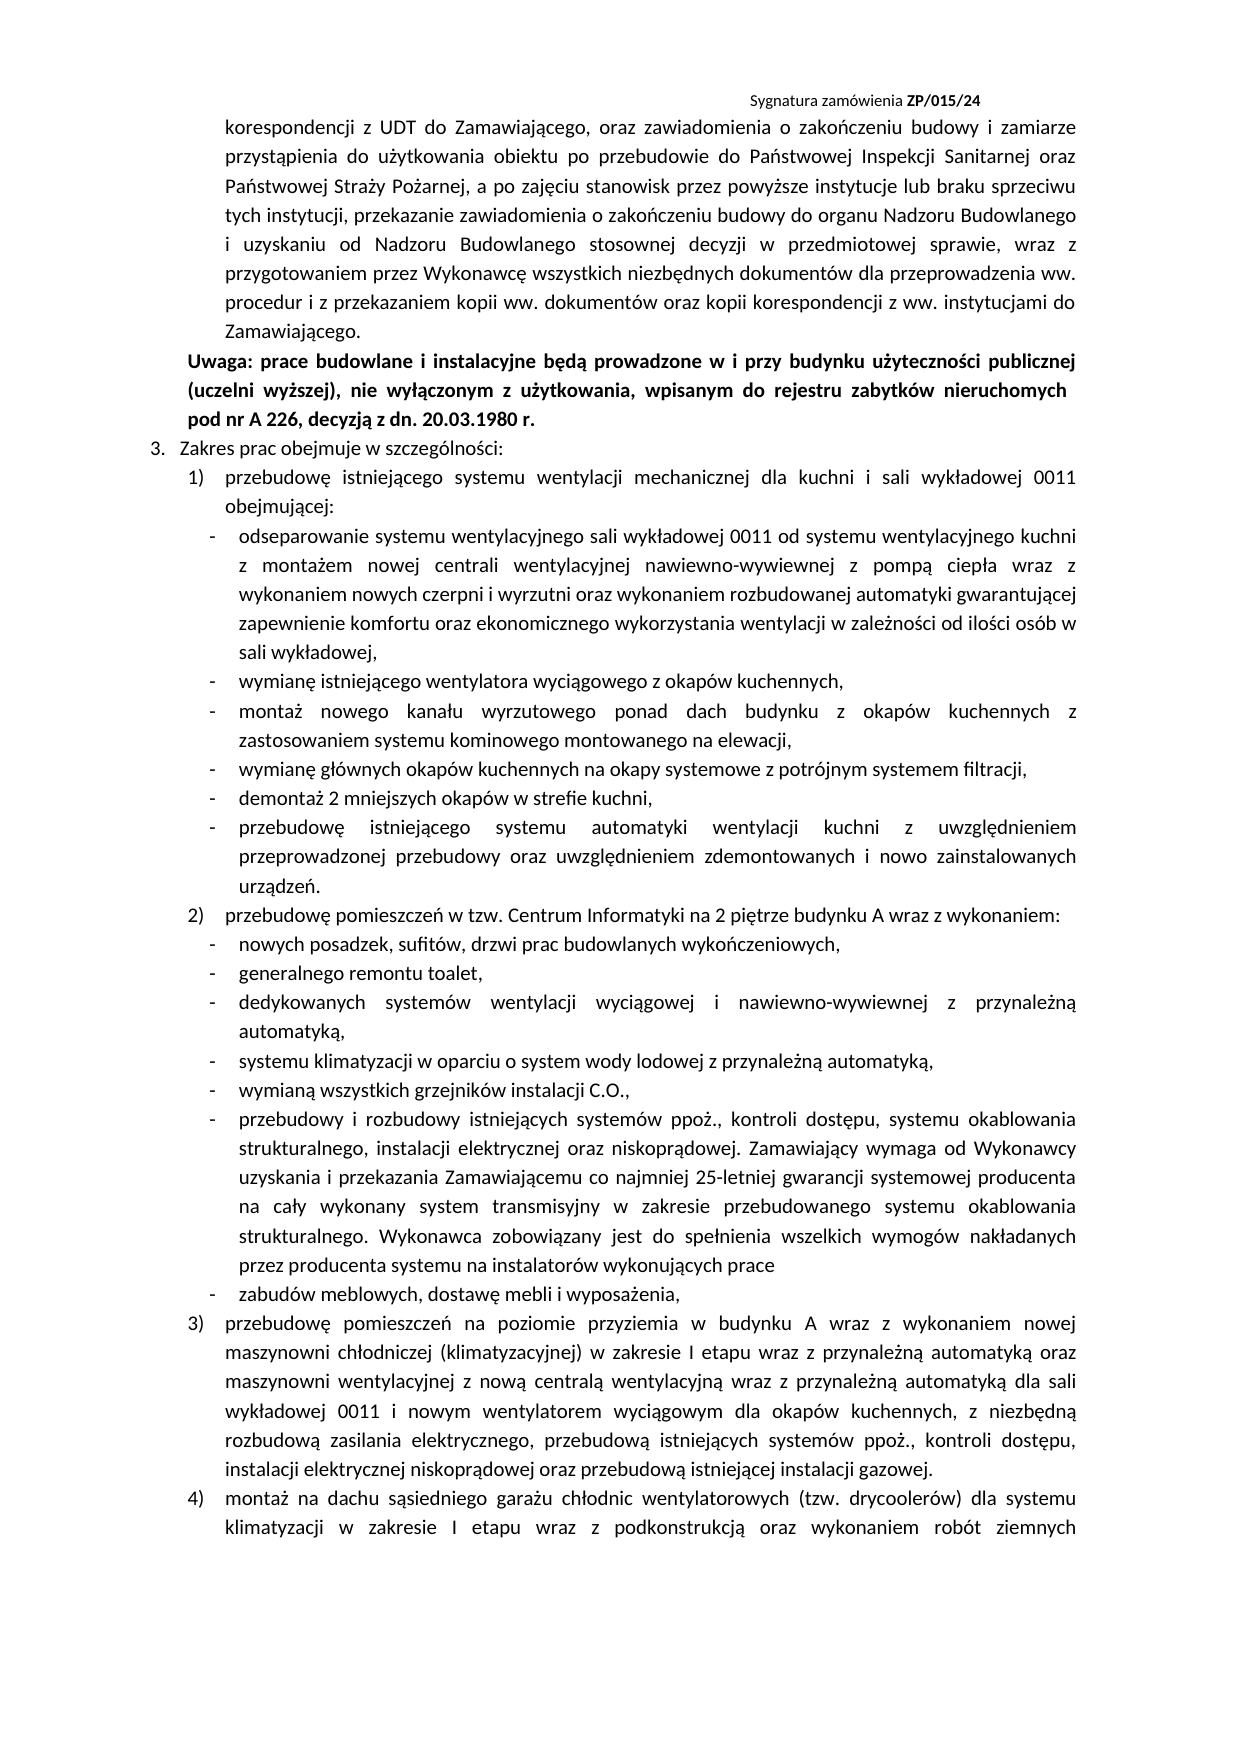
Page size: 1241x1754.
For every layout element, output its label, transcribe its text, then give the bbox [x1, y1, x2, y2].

list przebudowę pomieszczeń na poziomie przyziemia w budynku A wraz z wykonaniem nowej maszynowni chłodniczej (klimatyzacyjnej) w zakresie I etapu wraz z przynależną automatyką oraz maszynowni wentylacyjnej z nową centralą wentylacyjną wraz z przynależną automatyką dla sali wykładowej 0011 i nowym wentylatorem wyciągowym dla okapów kuchennych, z niezbędną rozbudową zasilania elektrycznego, przebudową istniejących systemów ppoż., kontroli dostępu, instalacji elektrycznej niskoprądowej oraz przebudową istniejącej instalacji gazowej. [187, 1310, 1078, 1482]
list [187, 114, 1078, 344]
text - generalnego remontu toalet, [209, 960, 1078, 986]
text - wymianą wszystkich grzejników instalacji C.O., [209, 1077, 1078, 1102]
text - przebudowy i rozbudowy istniejących systemów ppoż., kontroli dostępu, systemu okablowania strukturalnego, instalacji elektrycznej oraz niskoprądowej. Zamawiający wymaga od Wykonawcy uzyskania i przekazania Zamawiającemu co najmniej 25-letniej gwarancji systemowej producenta na cały wykonany system transmisyjny w zakresie przebudowanego systemu okablowania strukturalnego. Wykonawca zobowiązany jest do spełnienia wszelkich wymogów nakładanych przez producenta systemu na instalatorów wykonujących prace [209, 1106, 1078, 1277]
text - wymianę istniejącego wentylatora wyciągowego z okapów kuchennych, [209, 669, 1078, 694]
list przebudowę pomieszczeń w tzw. Centrum Informatyki na 2 piętrze budynku A wraz z wykonaniem: [187, 902, 1078, 927]
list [187, 1485, 1078, 1540]
text - odseparowanie systemu wentylacyjnego sali wykładowej 0011 od systemu wentylacyjnego kuchni z montażem nowej centrali wentylacyjnej nawiewno-wywiewnej z pompą ciepła wraz z wykonaniem nowych czerpni i wyrzutni oraz wykonaniem rozbudowanej automatyki gwarantującej zapewnienie komfortu oraz ekonomicznego wykorzystania wentylacji w zależności od ilości osób w sali wykładowej, [209, 523, 1078, 665]
list przebudowę istniejącego systemu wentylacji mechanicznej dla kuchni i sali wykładowej 0011 obejmującej: [187, 464, 1078, 519]
list Zakres prac obejmuje w szczególności: [150, 435, 1078, 461]
text - dedykowanych systemów wentylacji wyciągowej i nawiewno-wywiewnej z przynależną automatyką, [209, 989, 1078, 1044]
text - przebudowę istniejącego systemu automatyki wentylacji kuchni z uwzględnieniem przeprowadzonej przebudowy oraz uwzględnieniem zdemontowanych i nowo zainstalowanych urządzeń. [209, 814, 1078, 898]
text - demontaż 2 mniejszych okapów w strefie kuchni, [209, 785, 1078, 811]
text - wymianę głównych okapów kuchennych na okapy systemowe z potrójnym systemem filtracji, [209, 756, 1078, 782]
text - nowych posadzek, sufitów, drzwi prac budowlanych wykończeniowych, [209, 931, 1078, 957]
text - montaż nowego kanału wyrzutowego ponad dach budynku z okapów kuchennych z zastosowaniem systemu kominowego montowanego na elewacji, [209, 698, 1078, 752]
text Uwaga: prace budowlane i instalacyjne będą prowadzone w i przy budynku użyteczności publicznej (uczelni wyższej), nie wyłączonym z użytkowania, wpisanym do rejestru zabytków nieruchomych pod nr A 226, decyzją z dn. 20.03.1980 r. [187, 348, 1078, 432]
text - zabudów meblowych, dostawę mebli i wyposażenia, [209, 1281, 1078, 1307]
text - systemu klimatyzacji w oparciu o system wody lodowej z przynależną automatyką, [209, 1048, 1078, 1073]
